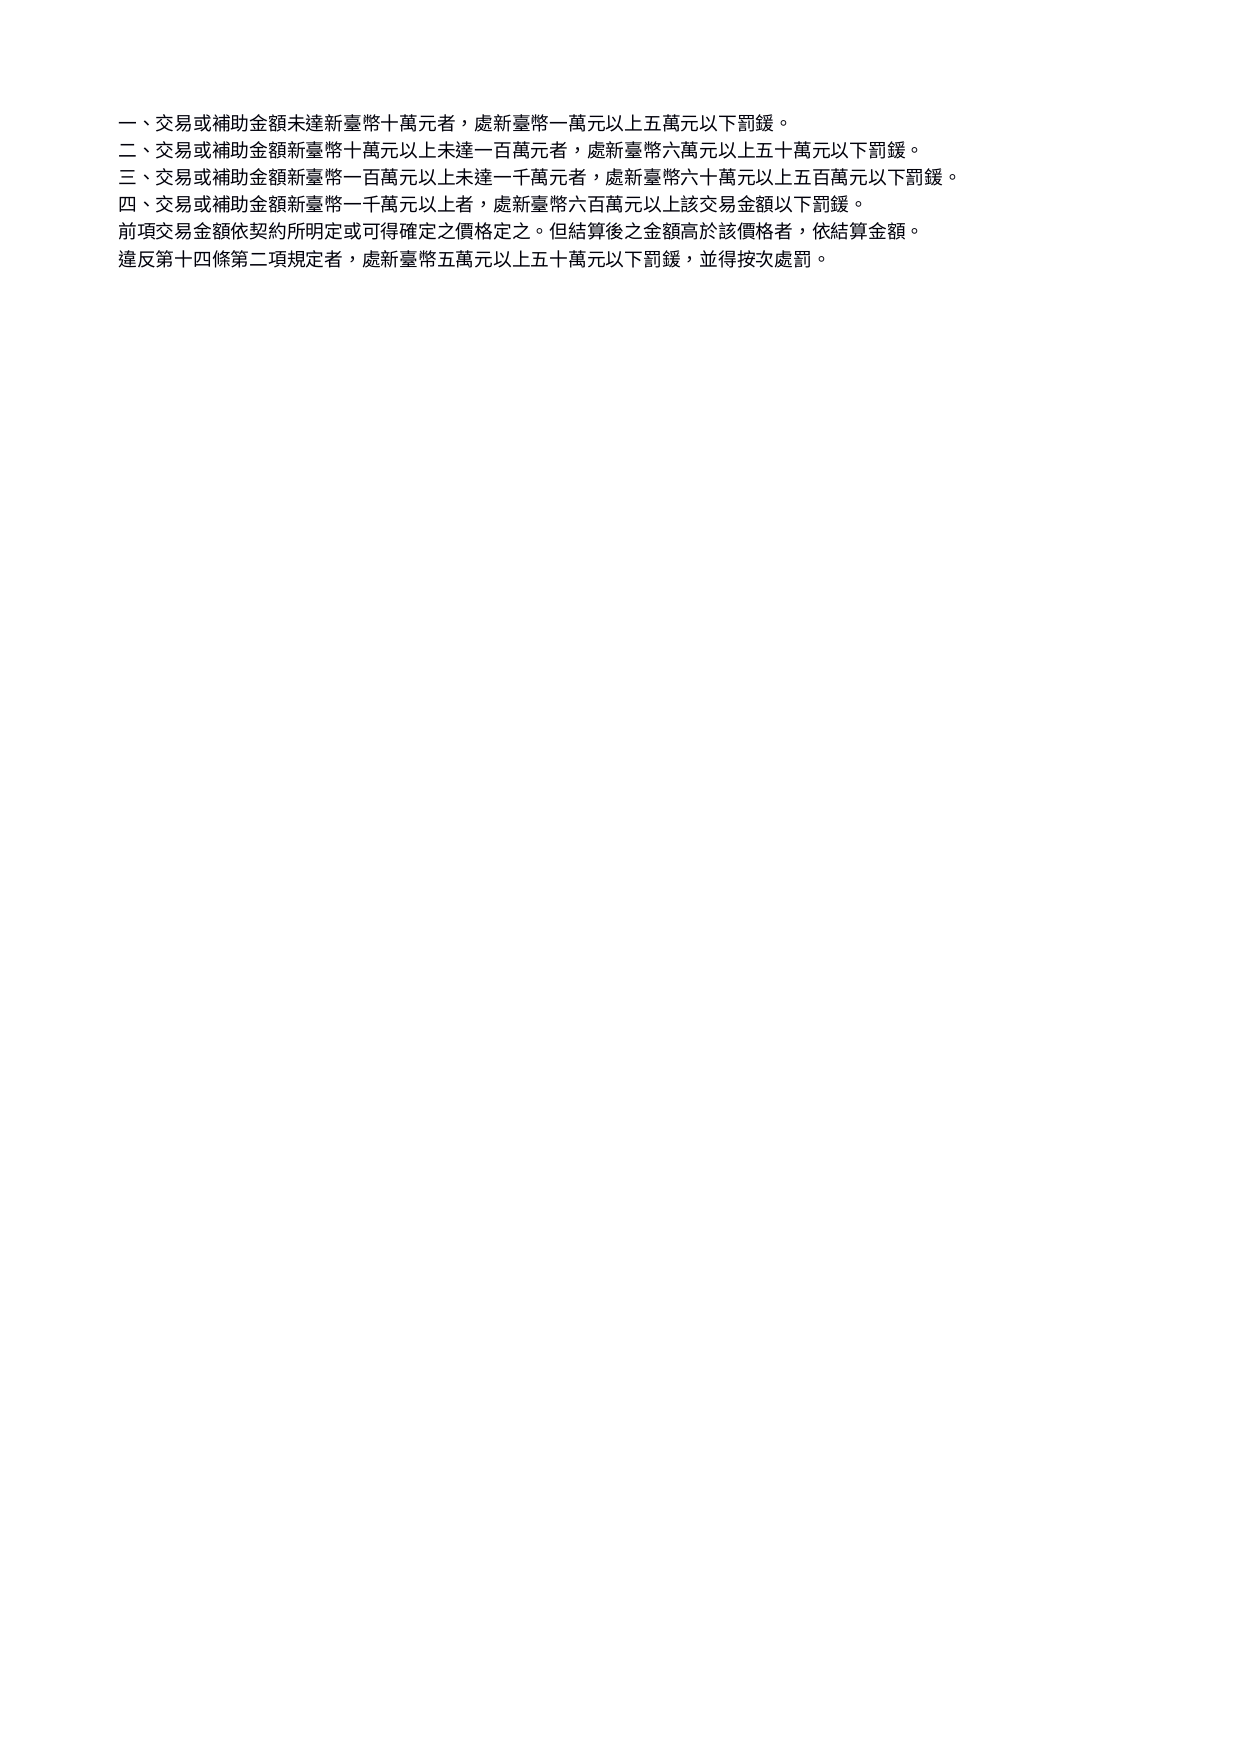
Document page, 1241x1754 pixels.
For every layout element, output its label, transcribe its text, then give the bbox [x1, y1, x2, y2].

text 違反第十四條第二項規定者，處新臺幣五萬元以上五十萬元以下罰鍰，並得按次處罰。 [118, 244, 1122, 271]
text 二、交易或補助金額新臺幣十萬元以上未達一百萬元者，處新臺幣六萬元以上五十萬元以下罰鍰。 [118, 135, 1122, 163]
text 前項交易金額依契約所明定或可得確定之價格定之。但結算後之金額高於該價格者，依結算金額。 [118, 217, 1122, 244]
text 一、交易或補助金額未達新臺幣十萬元者，處新臺幣一萬元以上五萬元以下罰鍰。 [118, 108, 1122, 135]
text 三、交易或補助金額新臺幣一百萬元以上未達一千萬元者，處新臺幣六十萬元以上五百萬元以下罰鍰。 [118, 163, 1122, 190]
text 四、交易或補助金額新臺幣一千萬元以上者，處新臺幣六百萬元以上該交易金額以下罰鍰。 [118, 190, 1122, 217]
